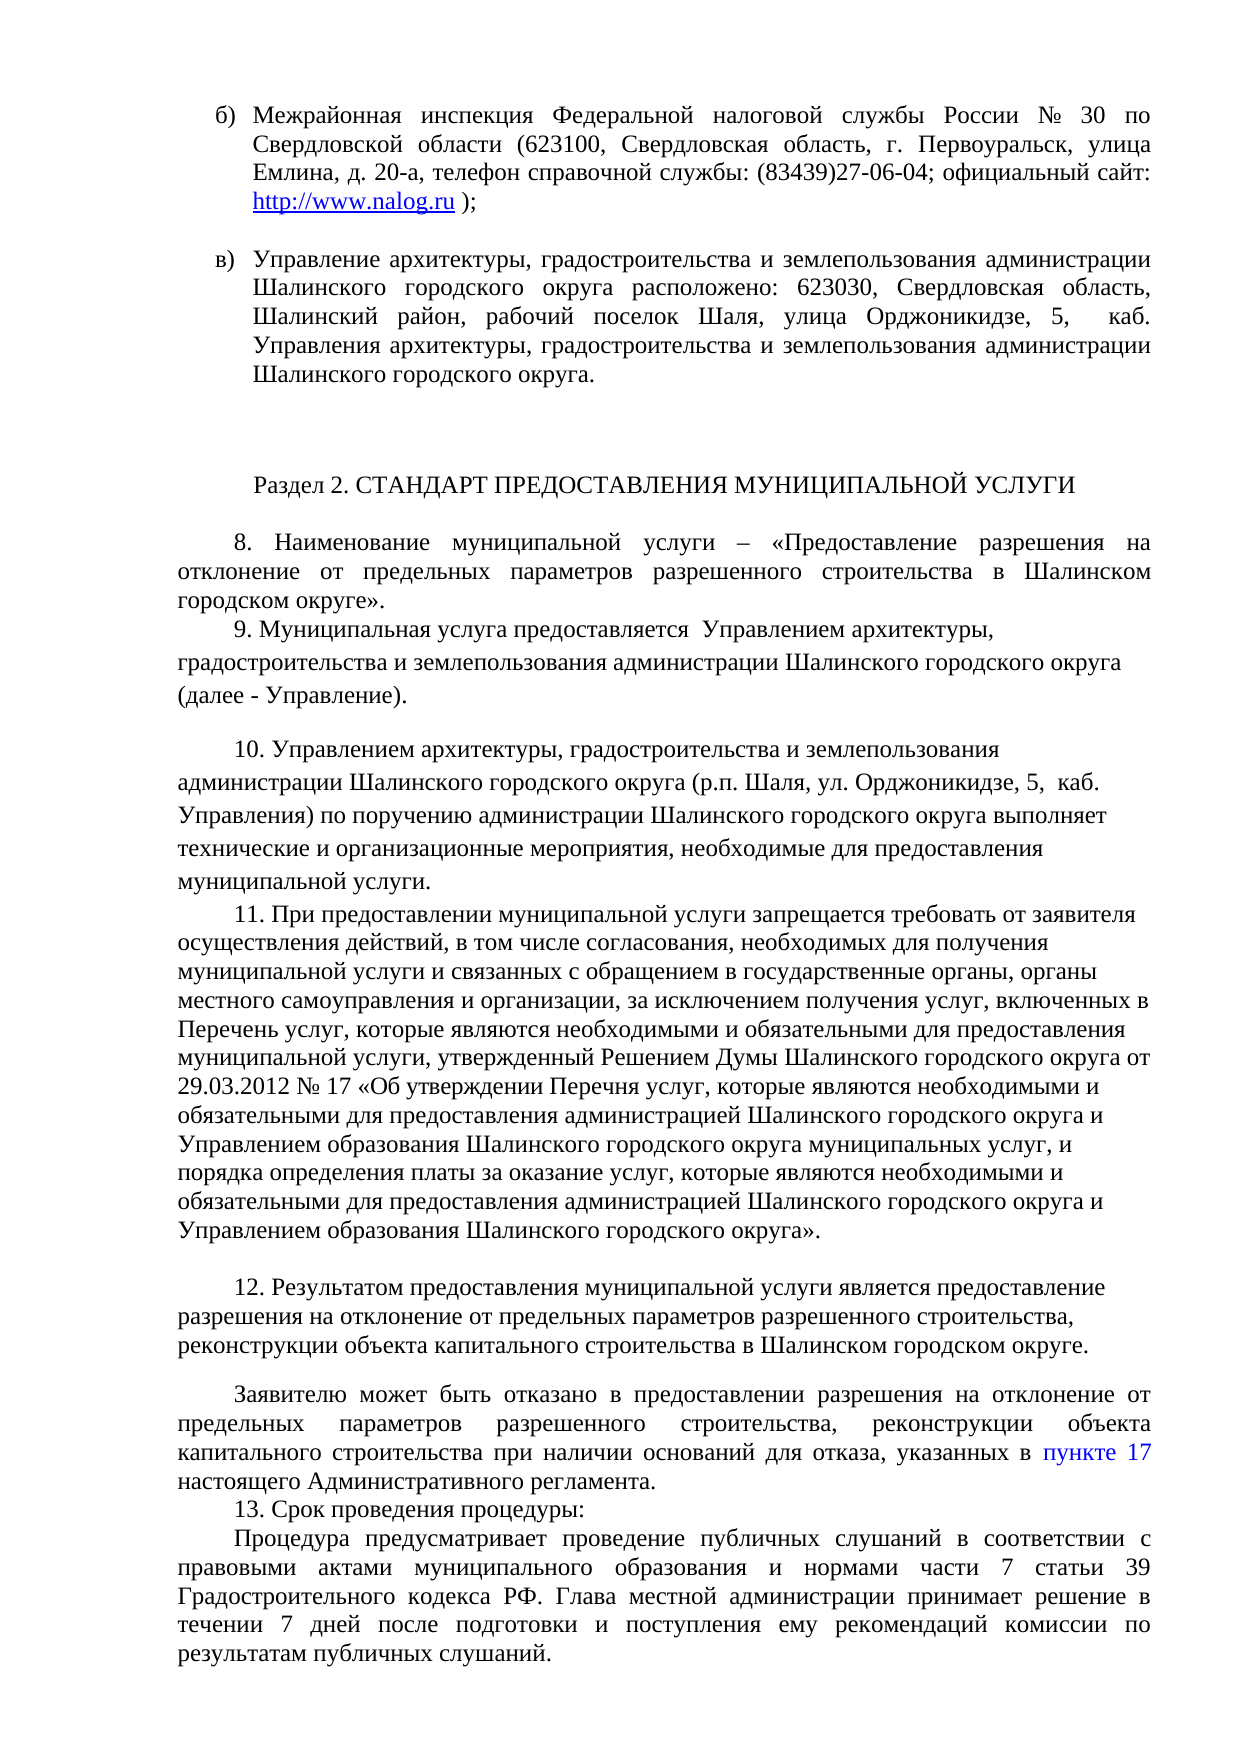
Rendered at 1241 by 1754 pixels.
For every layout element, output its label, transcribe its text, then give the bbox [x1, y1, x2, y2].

list Межрайонная инспекция Федеральной налоговой службы России № 30 по Свердловской области (623100, Свердловская область, г. Первоуральск, улица Емлина, д. 20-а, телефон справочной службы: (83439)27-06-04; официальный сайт: http://www.nalog.ru ); [215, 100, 1152, 215]
text Заявителю может быть отказано в предоставлении разрешения на отклонение от предельных параметров разрешенного строительства, реконструкции объекта капитального строительства при наличии оснований для отказа, указанных в пункте 17 настоящего Административного регламента. [177, 1379, 1152, 1494]
text 11. При предоставлении муниципальной услуги запрещается требовать от заявителя осуществления действий, в том числе согласования, необходимых для получения муниципальной услуги и связанных с обращением в государственные органы, органы местного самоуправления и организации, за исключением получения услуг, включенных в Перечень услуг, которые являются необходимыми и обязательными для предоставления муниципальной услуги, утвержденный Решением Думы Шалинского городского округа от 29.03.2012 № 17 «Об утверждении Перечня услуг, которые являются необходимыми и обязательными для предоставления администрацией Шалинского городского округа и Управлением образования Шалинского городского округа муниципальных услуг, и порядка определения платы за оказание услуг, которые являются необходимыми и обязательными для предоставления администрацией Шалинского городского округа и Управлением образования Шалинского городского округа». [177, 899, 1152, 1244]
text 8. Наименование муниципальной услуги – «Предоставление разрешения на отклонение от предельных параметров разрешенного строительства в Шалинском городском округе». [177, 527, 1152, 614]
text 12. Результатом предоставления муниципальной услуги является предоставление разрешения на отклонение от предельных параметров разрешенного строительства, реконструкции объекта капитального строительства в Шалинском городском округе. [177, 1272, 1152, 1359]
text 9. Муниципальная услуга предоставляется Управлением архитектуры, градостроительства и землепользования администрации Шалинского городского округа (далее - Управление). [177, 614, 1152, 708]
text 13. Срок проведения процедуры: [177, 1494, 1152, 1523]
text Процедура предусматривает проведение публичных слушаний в соответствии с правовыми актами муниципального образования и нормами части 7 статьи 39 Градостроительного кодекса РФ. Глава местной администрации принимает решение в течении 7 дней после подготовки и поступления ему рекомендаций комиссии по результатам публичных слушаний. [177, 1523, 1152, 1667]
text 10. Управлением архитектуры, градостроительства и землепользования администрации Шалинского городского округа (р.п. Шаля, ул. Орджоникидзе, 5, каб. Управления) по поручению администрации Шалинского городского округа выполняет технические и организационные мероприятия, необходимые для предоставления муниципальной услуги. [177, 734, 1152, 894]
text Раздел 2. СТАНДАРТ ПРЕДОСТАВЛЕНИЯ МУНИЦИПАЛЬНОЙ УСЛУГИ [177, 470, 1152, 499]
list Управление архитектуры, градостроительства и землепользования администрации Шалинского городского округа расположено: 623030, Свердловская область, Шалинский район, рабочий поселок Шаля, улица Орджоникидзе, 5, каб. Управления архитектуры, градостроительства и землепользования администрации Шалинского городского округа. [215, 244, 1152, 387]
